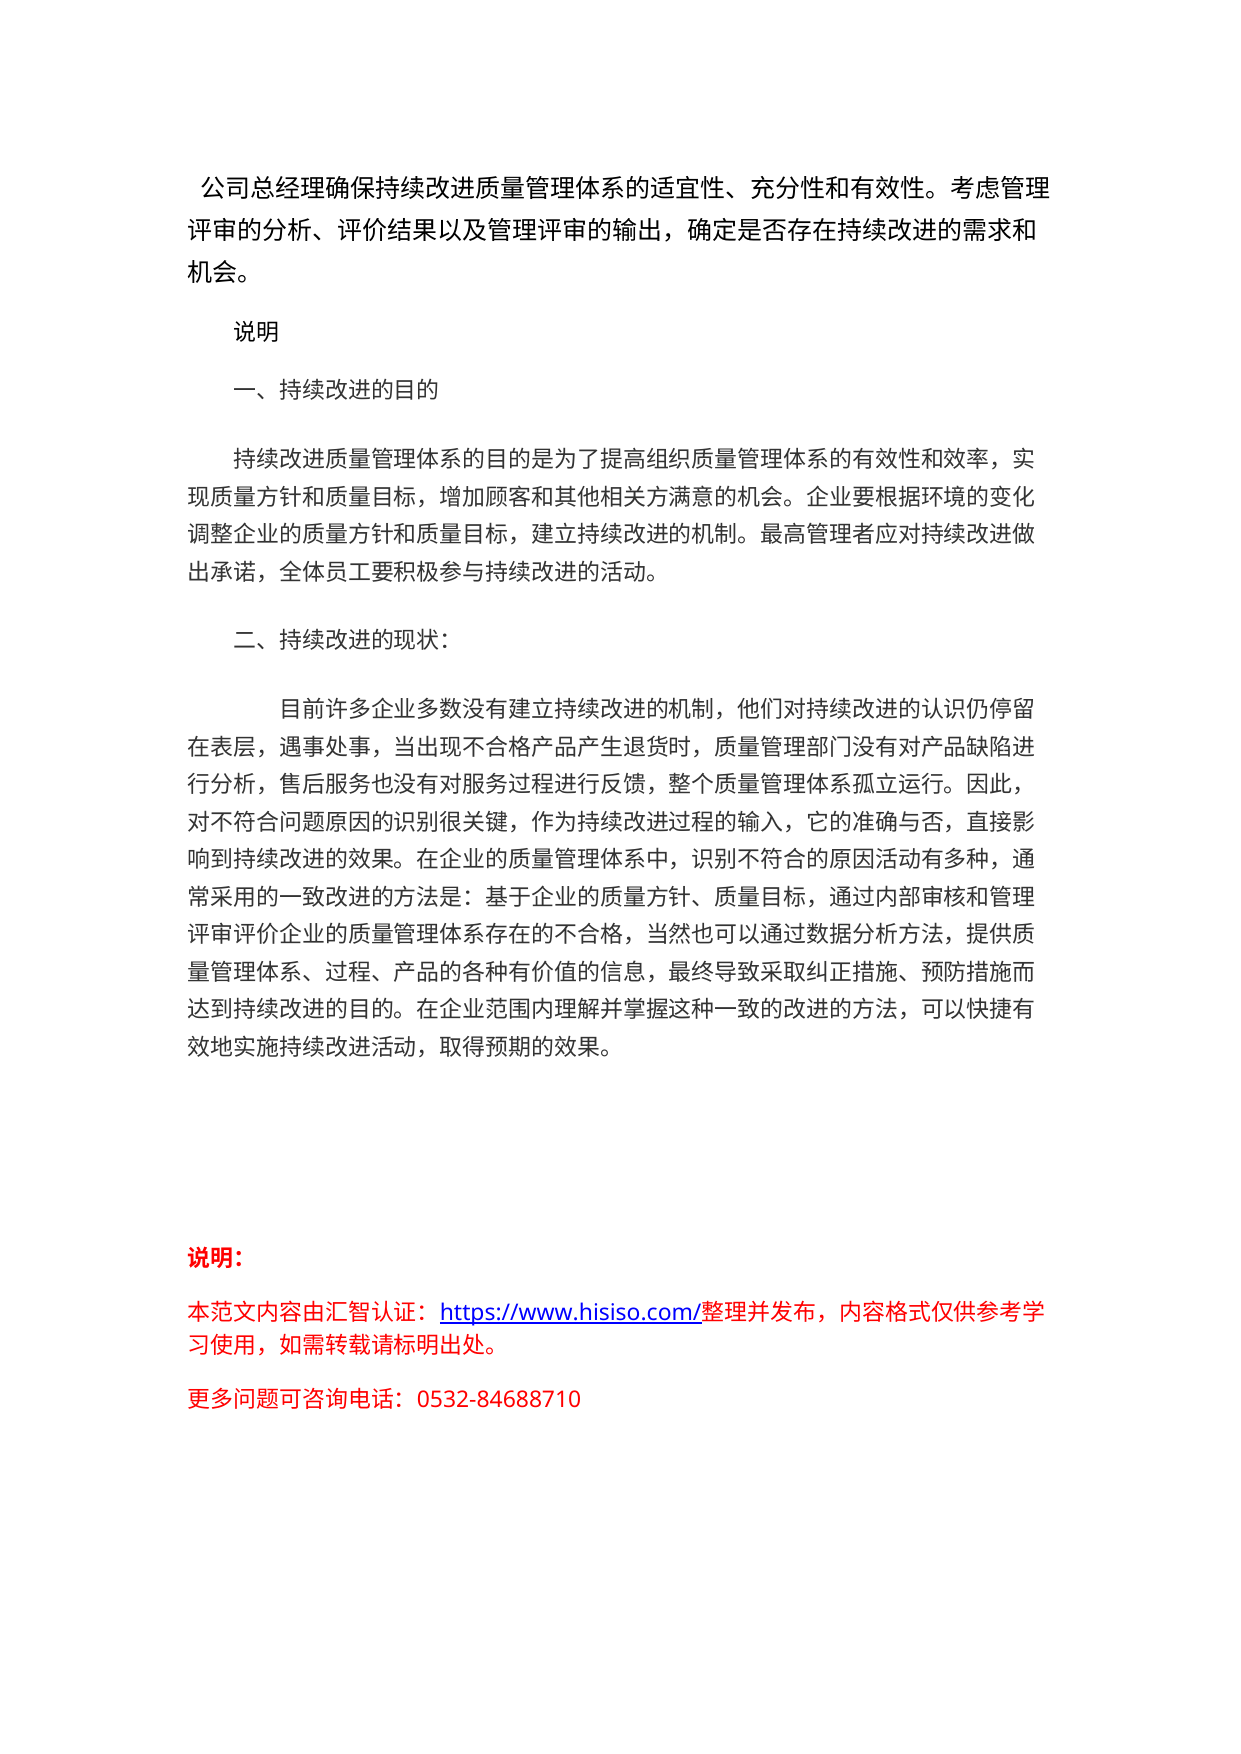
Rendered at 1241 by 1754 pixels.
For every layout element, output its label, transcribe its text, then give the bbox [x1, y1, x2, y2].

text 说明： [187, 1239, 1053, 1273]
text 说明 [187, 310, 1053, 348]
text 公司总经理确保持续改进质量管理体系的适宜性、充分性和有效性。考虑管理评审的分析、评价结果以及管理评审的输出，确定是否存在持续改进的需求和机会。 [187, 164, 1053, 289]
text 一、持续改进的目的 持续改进质量管理体系的目的是为了提高组织质量管理体系的有效性和效率，实现质量方针和质量目标，增加顾客和其他相关方满意的机会。企业要根据环境的变化调整企业的质量方针和质量目标，建立持续改进的机制。最高管理者应对持续改进做出承诺，全体员工要积极参与持续改进的活动。 二、持续改进的现状： 目前许多企业多数没有建立持续改进的机制，他们对持续改进的认识仍停留在表层，遇事处事，当出现不合格产品产生退货时，质量管理部门没有对产品缺陷进行分析，售后服务也没有对服务过程进行反馈，整个质量管理体系孤立运行。因此，对不符合问题原因的识别很关键，作为持续改进过程的输入，它的准确与否，直接影响到持续改进的效果。在企业的质量管理体系中，识别不符合的原因活动有多种，通常采用的一致改进的方法是：基于企业的质量方针、质量目标，通过内部审核和管理评审评价企业的质量管理体系存在的不合格，当然也可以通过数据分析方法，提供质量管理体系、过程、产品的各种有价值的信息，最终导致采取纠正措施、预防措施而达到持续改进的目的。在企业范围内理解并掌握这种一致的改进的方法，可以快捷有效地实施持续改进活动，取得预期的效果。 [187, 369, 1053, 1062]
text 更多问题可咨询电话：0532-84688710 [187, 1381, 1053, 1414]
text 本范文内容由汇智认证：https://www.hisiso.com/整理并发布，内容格式仅供参考学习使用，如需转载请标明出处。 [187, 1293, 1053, 1360]
